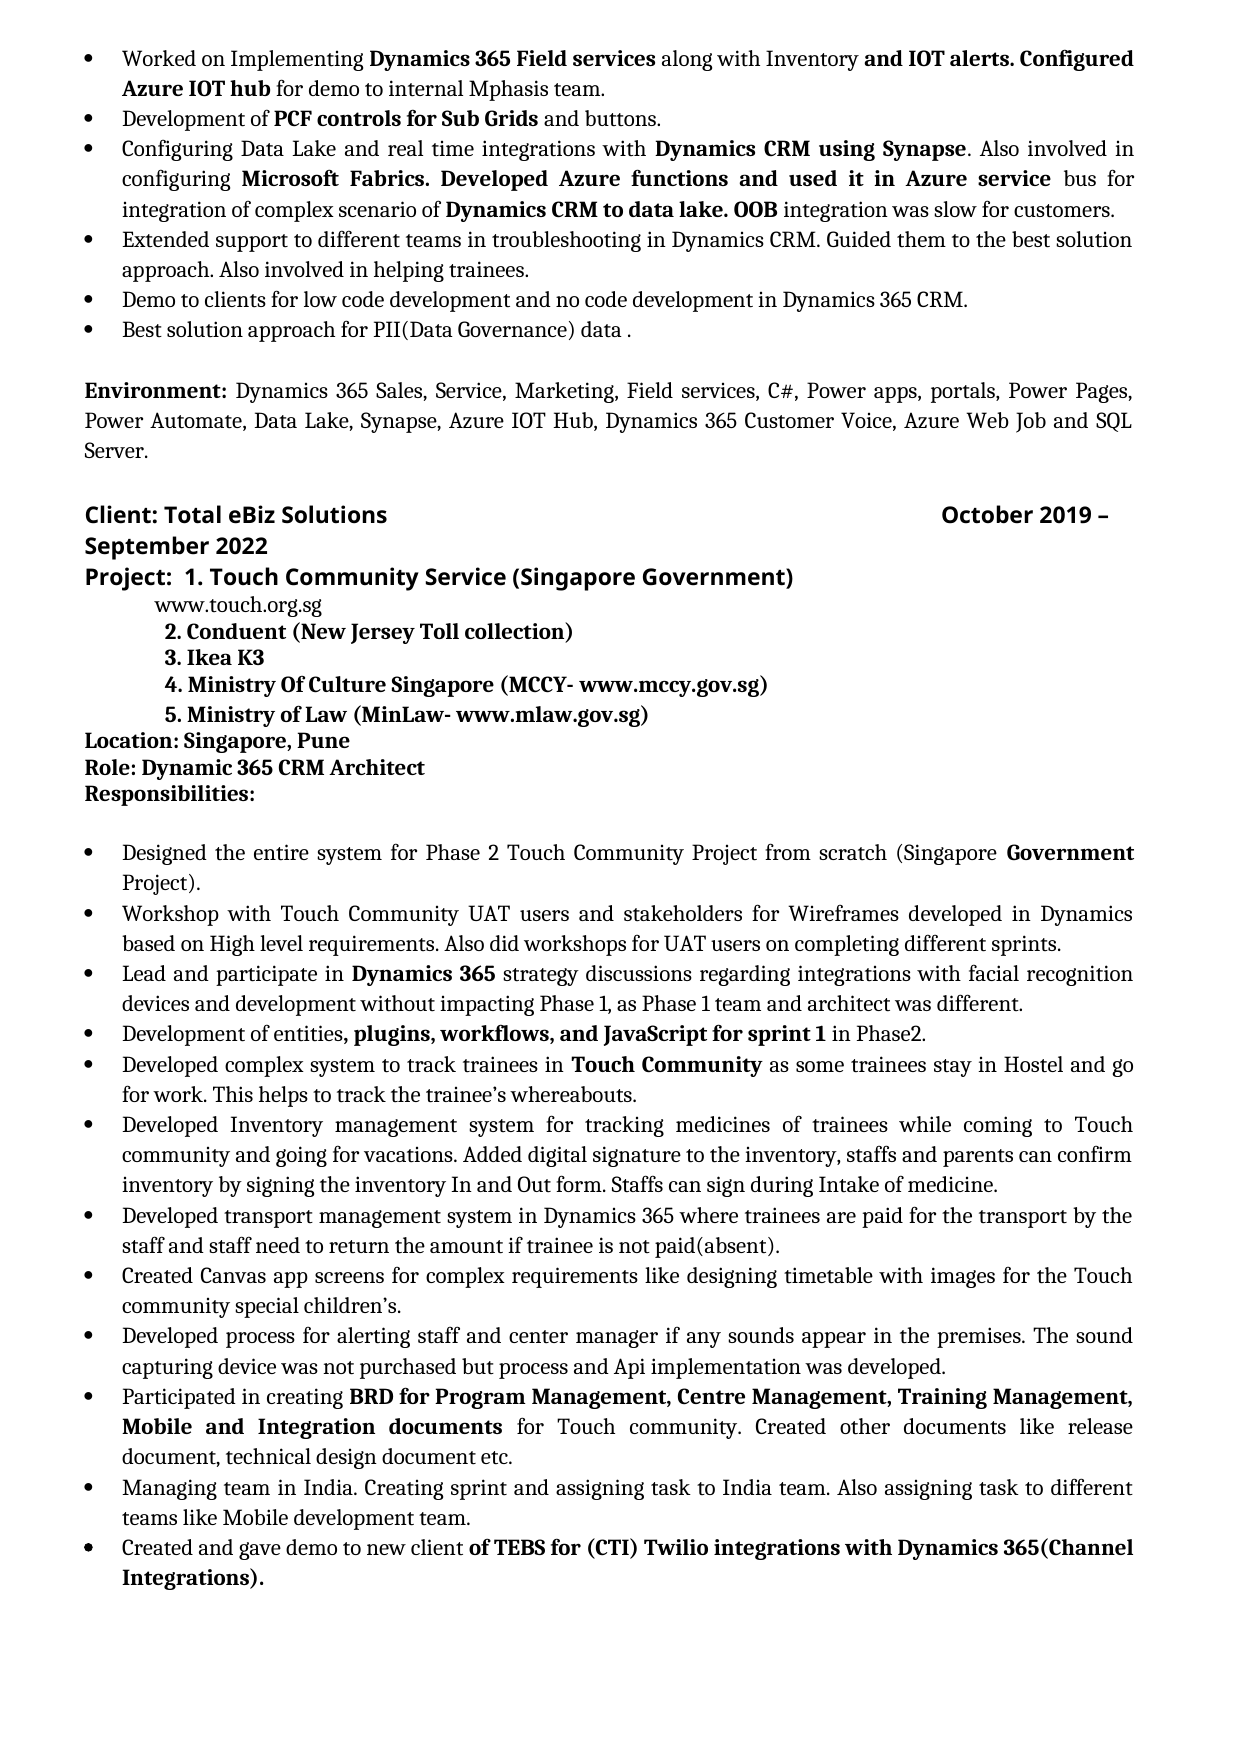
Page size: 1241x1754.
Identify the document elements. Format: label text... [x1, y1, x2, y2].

text 3. Ikea K3 [84, 645, 1134, 671]
list Created and gave demo to new client of TEBS for (CTI) Twilio integrations with Dynamics 365(Channel Integrations). [84, 1535, 1134, 1591]
text 4. Ministry Of Culture Singapore (MCCY- www.mccy.gov.sg) [84, 671, 1134, 698]
text Responsibilities: [84, 781, 1134, 807]
list Development of entities, plugins, workflows, and JavaScript for sprint 1 in Phase2. [84, 1021, 1134, 1048]
text Role: Dynamic 365 CRM Architect [84, 754, 1134, 781]
text Client: Total eBiz Solutions October 2019 – September 2022 [84, 498, 1162, 561]
list Lead and participate in Dynamics 365 strategy discussions regarding integrations with facial recognition devices and development without impacting Phase 1, as Phase 1 team and architect was different. [84, 961, 1134, 1017]
list Created Canvas app screens for complex requirements like designing timetable with images for the Touch community special children’s. [84, 1263, 1134, 1319]
list Developed Inventory management system for tracking medicines of trainees while coming to Touch community and going for vacations. Added digital signature to the inventory, staffs and parents can confirm inventory by signing the inventory In and Out form. Staffs can sign during Intake of medicine. [84, 1112, 1134, 1199]
list Managing team in India. Creating sprint and assigning task to India team. Also assigning task to different teams like Mobile development team. [84, 1474, 1134, 1531]
list Developed transport management system in Dynamics 365 where trainees are paid for the transport by the staff and staff need to return the amount if trainee is not paid(absent). [84, 1202, 1134, 1259]
list Participated in creating BRD for Program Management, Centre Management, Training Management, Mobile and Integration documents for Touch community. Created other documents like release document, technical design document etc. [84, 1384, 1134, 1471]
list Demo to clients for low code development and no code development in Dynamics 365 CRM. [84, 287, 1134, 313]
list Development of PCF controls for Sub Grids and buttons. [84, 106, 1134, 132]
list Workshop with Touch Community UAT users and stakeholders for Wireframes developed in Dynamics based on High level requirements. Also did workshops for UAT users on completing different sprints. [84, 900, 1134, 957]
text Location: Singapore, Pune [84, 728, 1134, 754]
text 2. Conduent (New Jersey Toll collection) [84, 619, 1134, 645]
list Worked on Implementing Dynamics 365 Field services along with Inventory and IOT alerts. Configured Azure IOT hub for demo to internal Mphasis team. [84, 45, 1134, 102]
list Extended support to different teams in troubleshooting in Dynamics CRM. Guided them to the best solution approach. Also involved in helping trainees. [84, 227, 1134, 283]
list Configuring Data Lake and real time integrations with Dynamics CRM using Synapse. Also involved in configuring Microsoft Fabrics. Developed Azure functions and used it in Azure service bus for integration of complex scenario of Dynamics CRM to data lake. OOB integration was slow for customers. [84, 136, 1134, 223]
list Developed complex system to track trainees in Touch Community as some trainees stay in Hostel and go for work. This helps to track the trainee’s whereabouts. [84, 1051, 1134, 1108]
list Developed process for alerting staff and center manager if any sounds appear in the premises. The sound capturing device was not purchased but process and Api implementation was developed. [84, 1323, 1134, 1380]
text www.touch.org.sg [84, 592, 1134, 619]
list Designed the entire system for Phase 2 Touch Community Project from scratch (Singapore Government Project). [84, 840, 1134, 897]
text Environment: Dynamics 365 Sales, Service, Marketing, Field services, C#, Power apps, portals, Power Pages, Power Automate, Data Lake, Synapse, Azure IOT Hub, Dynamics 365 Customer Voice, Azure Web Job and SQL Server. [84, 378, 1134, 464]
text 5. Ministry of Law (MinLaw- www.mlaw.gov.sg) [84, 702, 1134, 728]
text Project: 1. Touch Community Service (Singapore Government) [84, 561, 1162, 592]
list Best solution approach for PII(Data Governance) data . [84, 317, 1134, 344]
